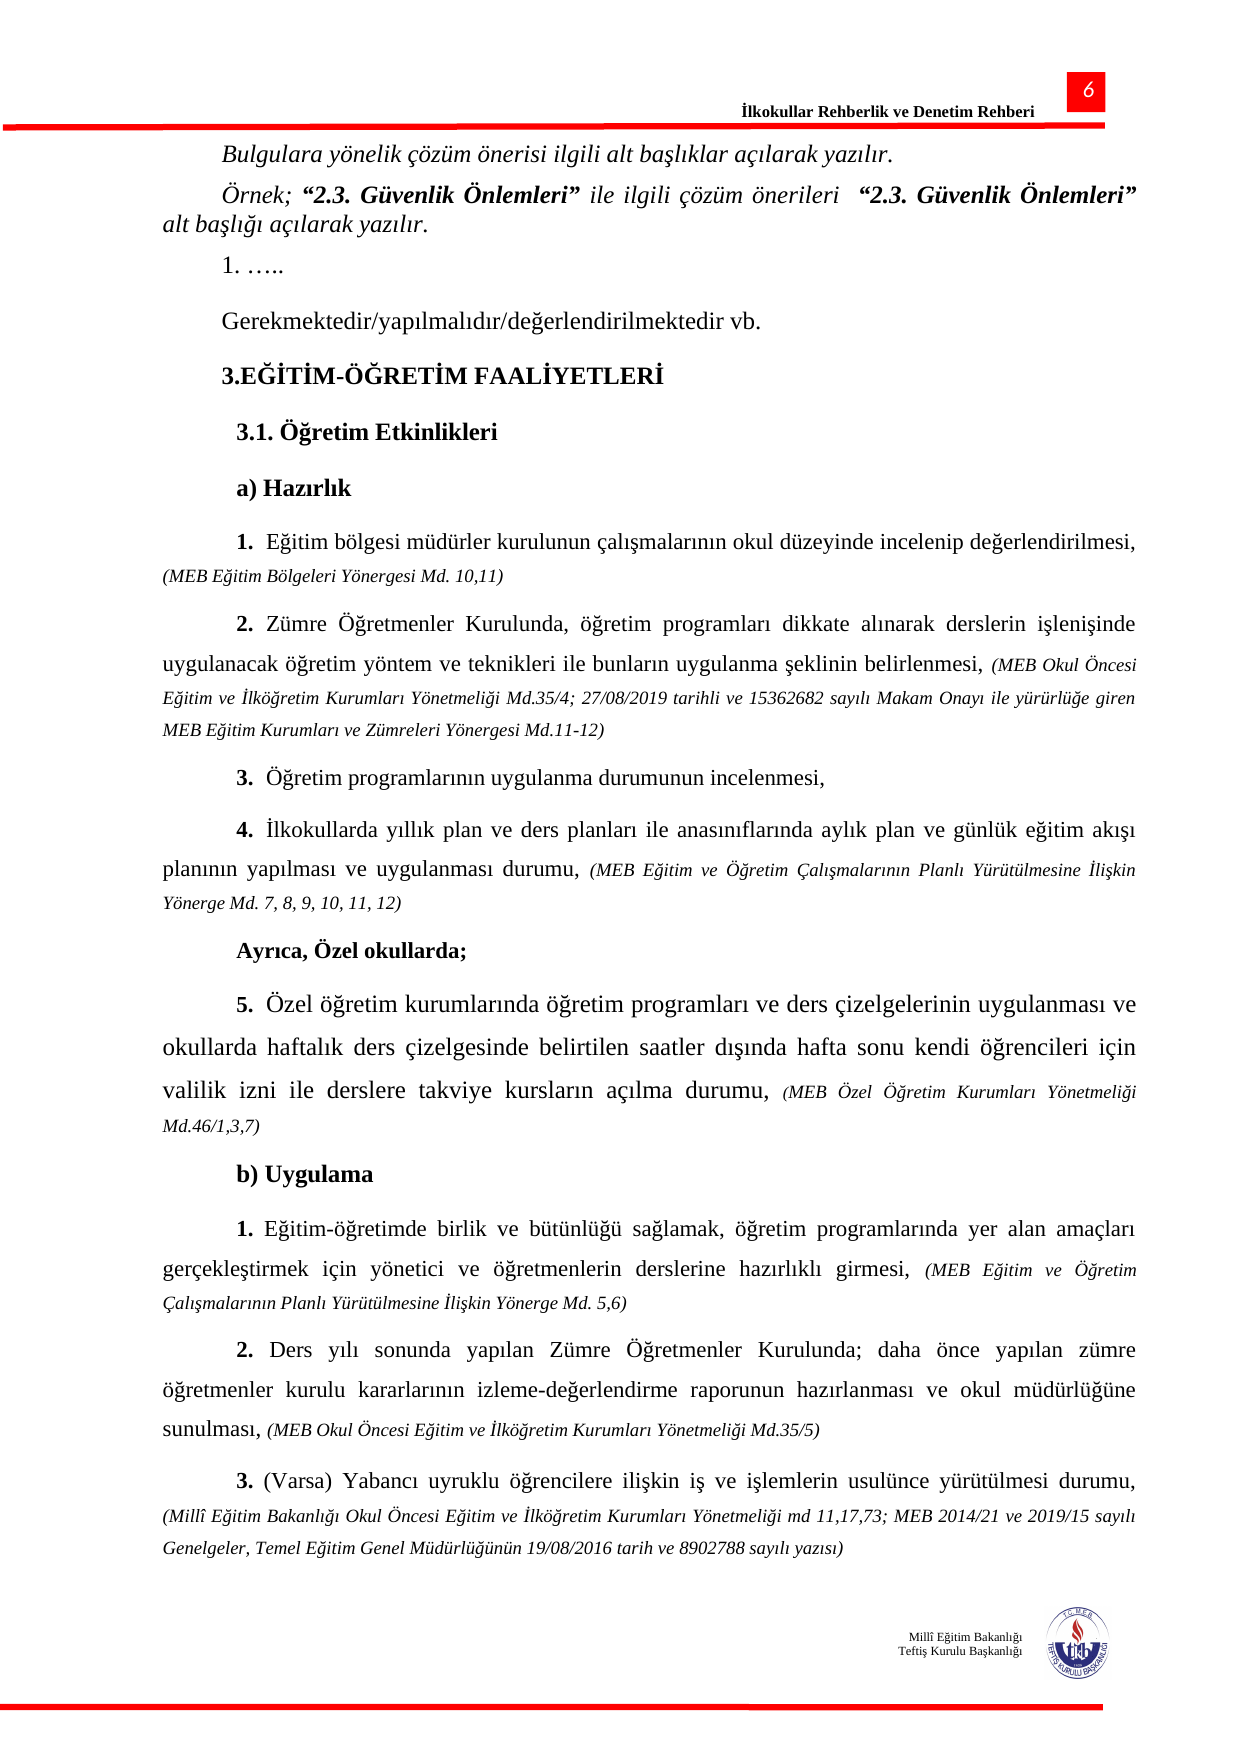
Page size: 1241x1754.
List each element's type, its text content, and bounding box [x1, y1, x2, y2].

list Zümre Öğretmenler Kurulunda, öğretim programları dikkate alınarak derslerin işlenişinde uygulanacak öğretim yöntem ve teknikleri ile bunların uygulanma şeklinin belirlenmesi, (MEB Okul Öncesi Eğitim ve İlköğretim Kurumları Yönetmeliği Md.35/4; 27/08/2019 tarihli ve 15362682 sayılı Makam Onayı ile yürürlüğe giren MEB Eğitim Kurumları ve Zümreleri Yönergesi Md.11-12) [162, 610, 1137, 741]
list Özel öğretim kurumlarında öğretim programları ve ders çizelgelerinin uygulanması ve okullarda haftalık ders çizelgesinde belirtilen saatler dışında hafta sonu kendi öğrencileri için valilik izni ile derslere takviye kursların açılma durumu, (MEB Özel Öğretim Kurumları Yönetmeliği Md.46/1,3,7) [162, 989, 1137, 1136]
text 3. (Varsa) Yabancı uyruklu öğrencilere ilişkin iş ve işlemlerin usulünce yürütülmesi durumu, (Millî Eğitim Bakanlığı Okul Öncesi Eğitim ve İlköğretim Kurumları Yönetmeliği md 11,17,73; MEB 2014/21 ve 2019/15 sayılı Genelgeler, Temel Eğitim Genel Müdürlüğünün 19/08/2016 tarih ve 8902788 sayılı yazısı) [162, 1467, 1137, 1558]
text a) Hazırlık [162, 473, 1137, 501]
text Bulgulara yönelik çözüm önerisi ilgili alt başlıklar açılarak yazılır. [162, 139, 1137, 168]
list Eğitim bölgesi müdürler kurulunun çalışmalarının okul düzeyinde incelenip değerlendirilmesi, (MEB Eğitim Bölgeleri Yönergesi Md. 10,11) [162, 528, 1137, 587]
text Örnek; “2.3. Güvenlik Önlemleri” ile ilgili çözüm önerileri “2.3. Güvenlik Önlemleri” alt başlığı açılarak yazılır. [162, 180, 1137, 238]
text Ayrıca, Özel okullarda; [162, 937, 1137, 963]
text Gerekmektedir/yapılmalıdır/değerlendirilmektedir vb. [162, 306, 1137, 334]
list İlkokullarda yıllık plan ve ders planları ile anasınıflarında aylık plan ve günlük eğitim akışı planının yapılması ve uygulanması durumu, (MEB Eğitim ve Öğretim Çalışmalarının Planlı Yürütülmesine İlişkin Yönerge Md. 7, 8, 9, 10, 11, 12) [162, 816, 1137, 914]
picture [1044, 1606, 1112, 1680]
text b) Uygulama [162, 1159, 1137, 1188]
text 1. Eğitim-öğretimde birlik ve bütünlüğü sağlamak, öğretim programlarında yer alan amaçları gerçekleştirmek için yönetici ve öğretmenlerin derslerine hazırlıklı girmesi, (MEB Eğitim ve Öğretim Çalışmalarının Planlı Yürütülmesine İlişkin Yönerge Md. 5,6) [162, 1215, 1137, 1313]
list Öğretim programlarının uygulanma durumunun incelenmesi, [162, 764, 1137, 790]
text 3.EĞİTİM-ÖĞRETİM FAALİYETLERİ [162, 361, 1137, 390]
text 3.1. Öğretim Etkinlikleri [162, 417, 1137, 446]
text 1. ….. [162, 250, 1137, 279]
text 2. Ders yılı sonunda yapılan Zümre Öğretmenler Kurulunda; daha önce yapılan zümre öğretmenler kurulu kararlarının izleme-değerlendirme raporunun hazırlanması ve okul müdürlüğüne sunulması, (MEB Okul Öncesi Eğitim ve İlköğretim Kurumları Yönetmeliği Md.35/5) [162, 1337, 1137, 1442]
